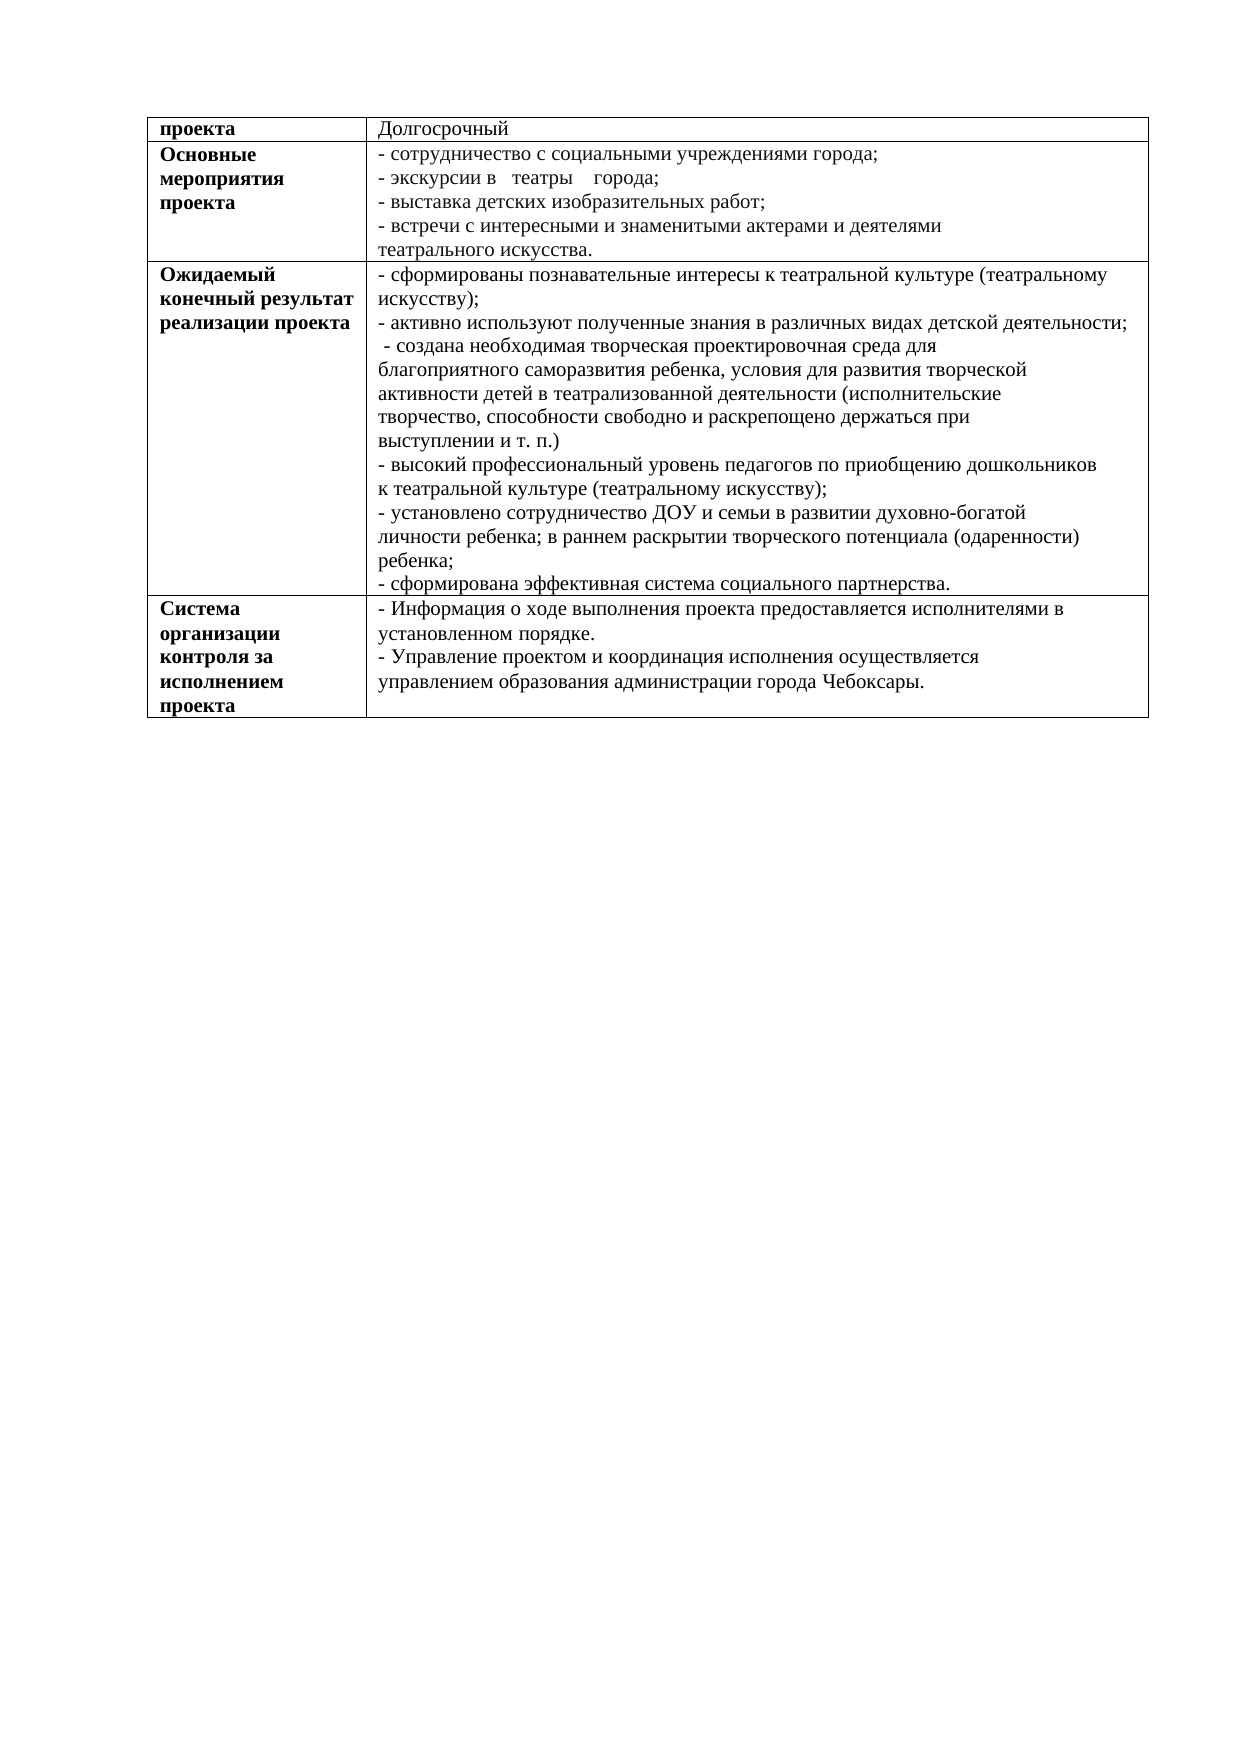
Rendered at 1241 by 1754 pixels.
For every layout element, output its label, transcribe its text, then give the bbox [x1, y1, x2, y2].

table_header проекта [148, 118, 366, 141]
table_header Долгосрочный [367, 118, 1148, 141]
table_cell сотрудничество с социальными учреждениями города; экскурсии в театры города; выставка детских изобразительных работ; встречи с интересными и знаменитыми актерами и деятелями театрального искусства. [367, 142, 1148, 261]
table_cell Информация о ходе выполнения проекта предоставляется исполнителями в установленном порядке. Управление проектом и координация исполнения осуществляется управлением образования администрации города Чебоксары. [367, 596, 1148, 717]
table_cell сформированы познавательные интересы к театральной культуре (театральному искусству); активно используют полученные знания в различных видах детской деятельности; создана необходимая творческая проектировочная среда для благоприятного саморазвития ребенка, условия для развития творческой активности детей в театрализованной деятельности (исполнительские творчество, способности свободно и раскрепощено держаться при выступлении и т. п.) высокий профессиональный уровень педагогов по приобщению дошкольников к театральной культуре (театральному искусству); установлено сотрудничество ДОУ и семьи в развитии духовно-богатой личности ребенка; в раннем раскрытии творческого потенциала (одаренности) ребенка; сформирована эффективная система социального партнерства. [367, 262, 1148, 595]
table_cell Система организации контроля за исполнением проекта [148, 596, 366, 717]
table_cell Основные мероприятия проекта [148, 142, 366, 261]
table_cell Ожидаемый конечный результат реализации проекта [148, 262, 366, 595]
